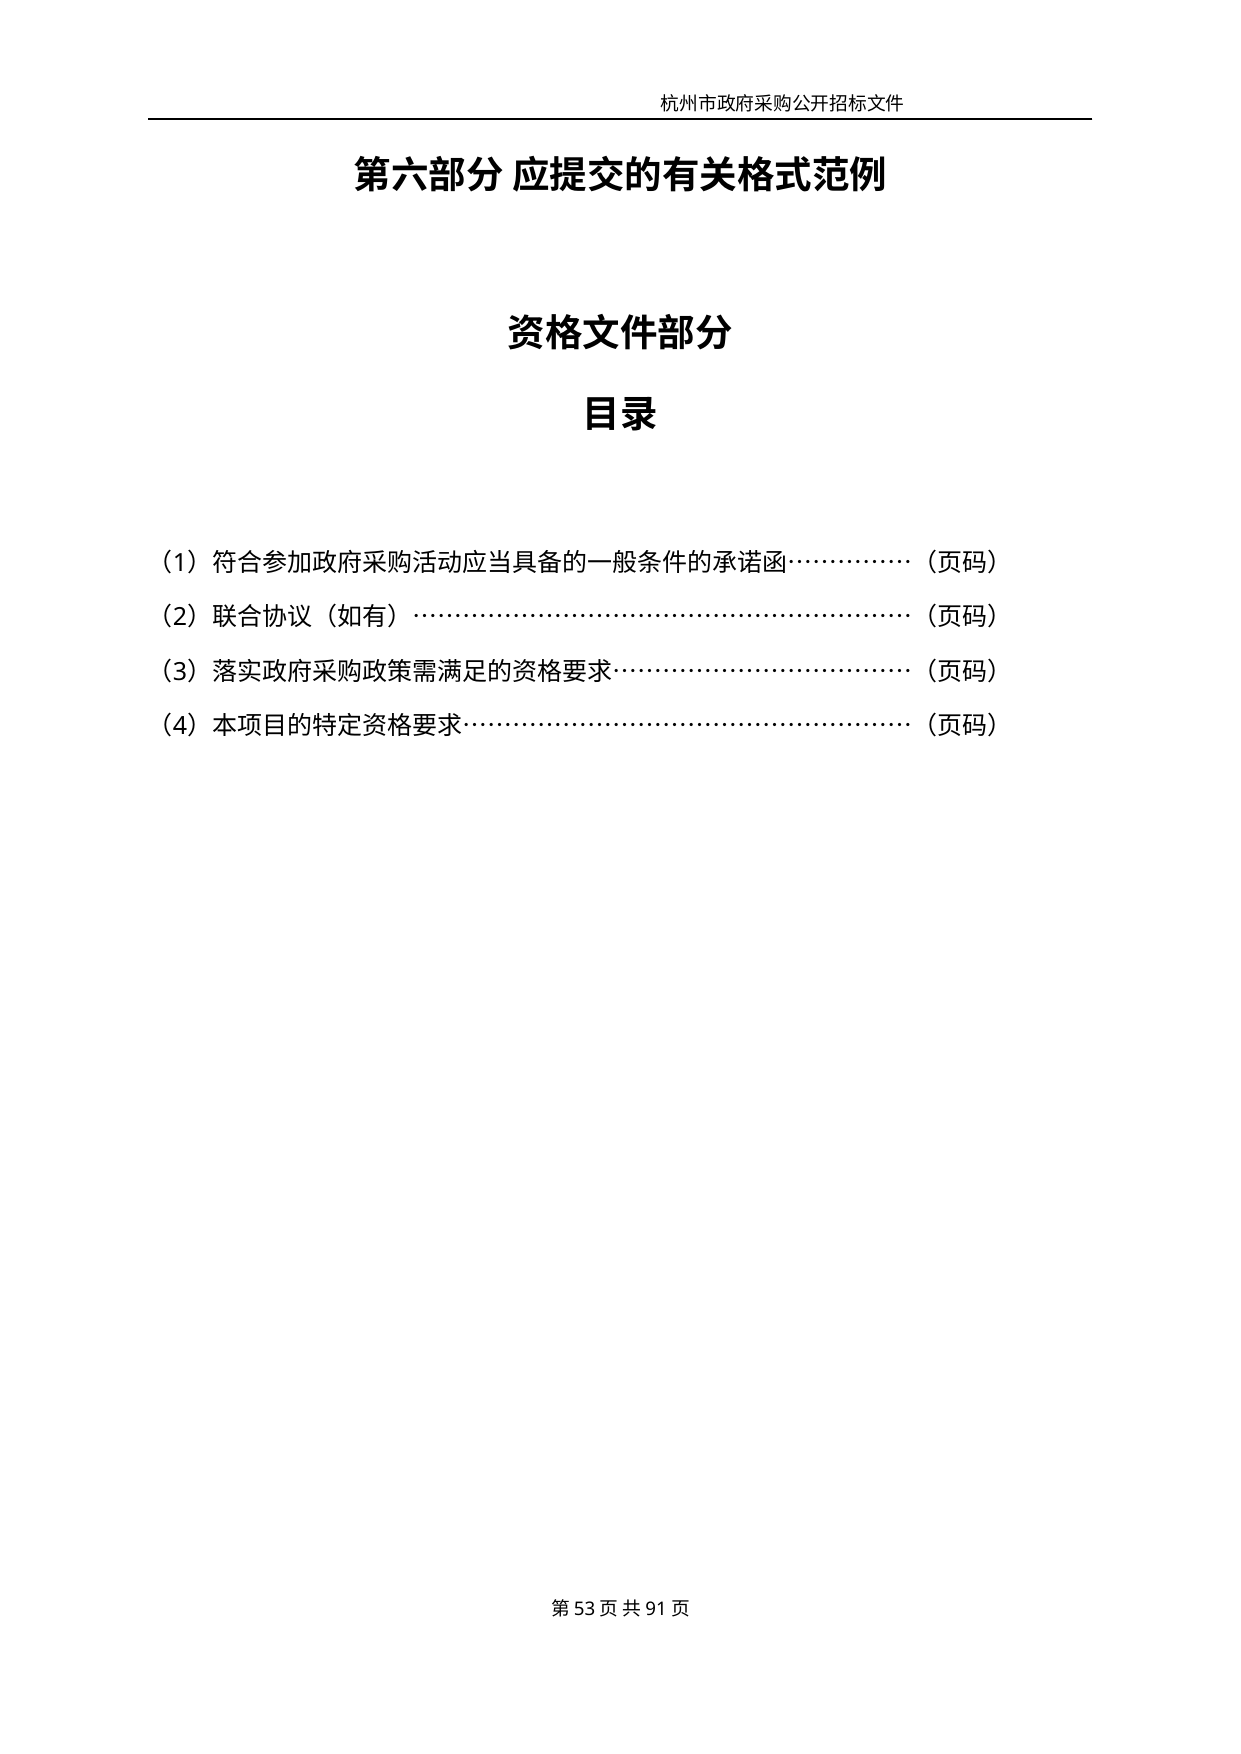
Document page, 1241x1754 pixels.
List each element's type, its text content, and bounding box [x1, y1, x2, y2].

text （2）联合协议（如有）……………………………………………………（页码） [148, 597, 1092, 633]
text 第六部分 应提交的有关格式范例 [148, 145, 1092, 199]
text （1）符合参加政府采购活动应当具备的一般条件的承诺函……………（页码） [148, 542, 1092, 578]
text 目录 [148, 384, 1092, 438]
text （4）本项目的特定资格要求………………………………………………（页码） [148, 705, 1092, 742]
text （3）落实政府采购政策需满足的资格要求………………………………（页码） [148, 651, 1092, 687]
text 资格文件部分 [148, 303, 1092, 357]
